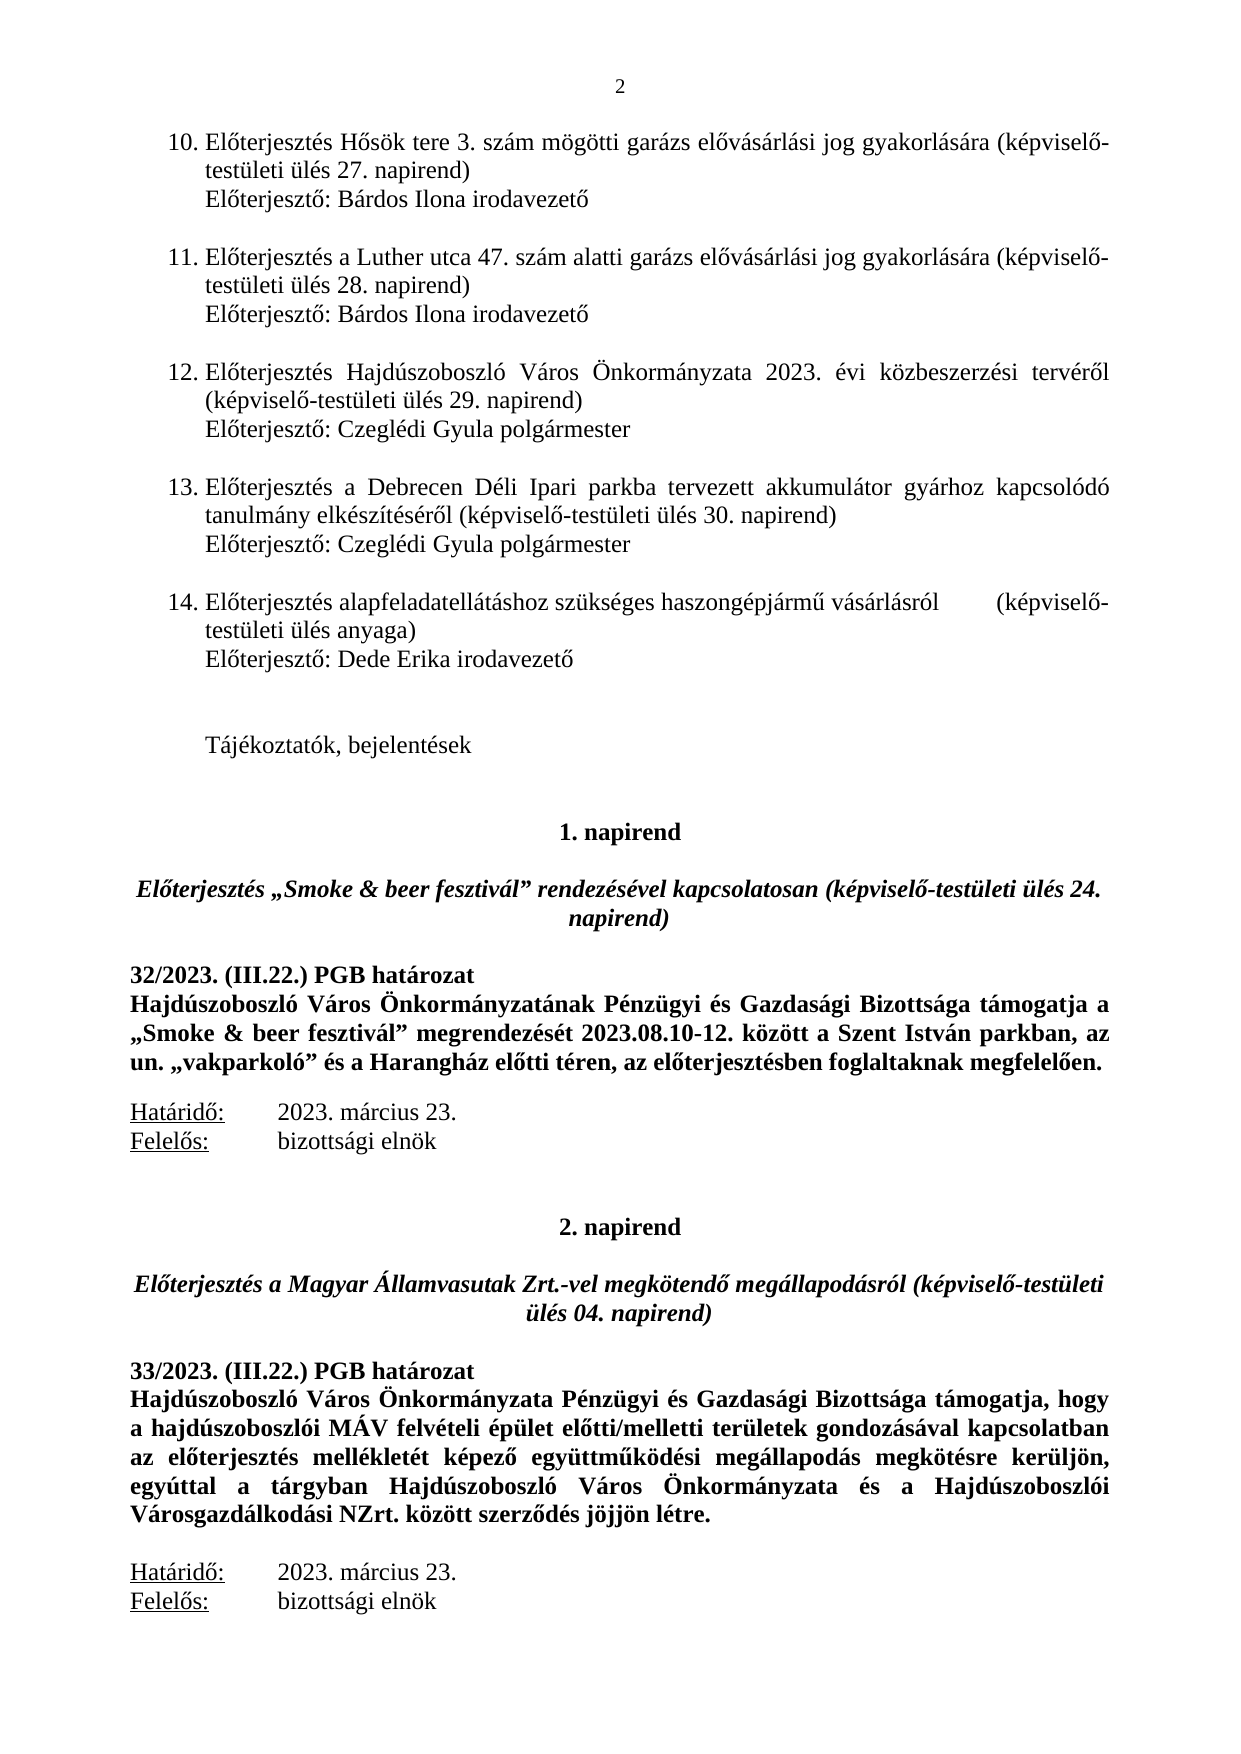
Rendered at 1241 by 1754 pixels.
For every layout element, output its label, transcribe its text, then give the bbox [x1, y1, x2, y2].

text Előterjesztő: Czeglédi Gyula polgármester [205, 414, 1110, 443]
list Előterjesztés a Debrecen Déli Ipari parkba tervezett akkumulátor gyárhoz kapcsolódó tanulmány elkészítéséről (képviselő-testületi ülés 30. napirend) [167, 472, 1110, 529]
text Hajdúszoboszló Város Önkormányzatának Pénzügyi és Gazdasági Bizottsága támogatja a „Smoke & beer fesztivál” megrendezését 2023.08.10-12. között a Szent István parkban, az un. „vakparkoló” és a Harangház előtti téren, az előterjesztésben foglaltaknak megfelelően. [130, 989, 1110, 1075]
text Tájékoztatók, bejelentések [205, 730, 1110, 759]
text Előterjesztő: Dede Erika irodavezető [205, 644, 1110, 673]
list Előterjesztés a Luther utca 47. szám alatti garázs elővásárlási jog gyakorlására (képviselő-testületi ülés 28. napirend) [167, 242, 1110, 299]
text Előterjesztő: Bárdos Ilona irodavezető [205, 299, 1110, 328]
text Előterjesztés „Smoke & beer fesztivál” rendezésével kapcsolatosan (képviselő-testületi ülés 24. napirend) [130, 874, 1110, 932]
list Előterjesztés alapfeladatellátáshoz szükséges haszongépjármű vásárlásról (képviselő-testületi ülés anyaga) [167, 587, 1110, 644]
list Előterjesztés Hősök tere 3. szám mögötti garázs elővásárlási jog gyakorlására (képviselő-testületi ülés 27. napirend) [167, 127, 1110, 184]
text Felelős: bizottsági elnök [130, 1586, 1110, 1614]
text 32/2023. (III.22.) PGB határozat [130, 960, 1110, 989]
list Előterjesztés Hajdúszoboszló Város Önkormányzata 2023. évi közbeszerzési tervéről (képviselő-testületi ülés 29. napirend) [167, 357, 1110, 414]
text Határidő: 2023. március 23. [130, 1097, 1110, 1126]
text 1. napirend [130, 817, 1110, 845]
text 2. napirend [130, 1212, 1110, 1241]
text 33/2023. (III.22.) PGB határozat [130, 1356, 1110, 1384]
text Előterjesztő: Bárdos Ilona irodavezető [205, 184, 1110, 213]
text Határidő: 2023. március 23. [130, 1557, 1110, 1586]
text Hajdúszoboszló Város Önkormányzata Pénzügyi és Gazdasági Bizottsága támogatja, hogy a hajdúszoboszlói MÁV felvételi épület előtti/melletti területek gondozásával kapcsolatban az előterjesztés mellékletét képező együttműködési megállapodás megkötésre kerüljön, egyúttal a tárgyban Hajdúszoboszló Város Önkormányzata és a Hajdúszoboszlói Városgazdálkodási NZrt. között szerződés jöjjön létre. [130, 1384, 1110, 1528]
text Előterjesztés a Magyar Államvasutak Zrt.-vel megkötendő megállapodásról (képviselő-testületi ülés 04. napirend) [130, 1269, 1110, 1327]
text Előterjesztő: Czeglédi Gyula polgármester [205, 529, 1110, 558]
text Felelős: bizottsági elnök [130, 1126, 1110, 1154]
